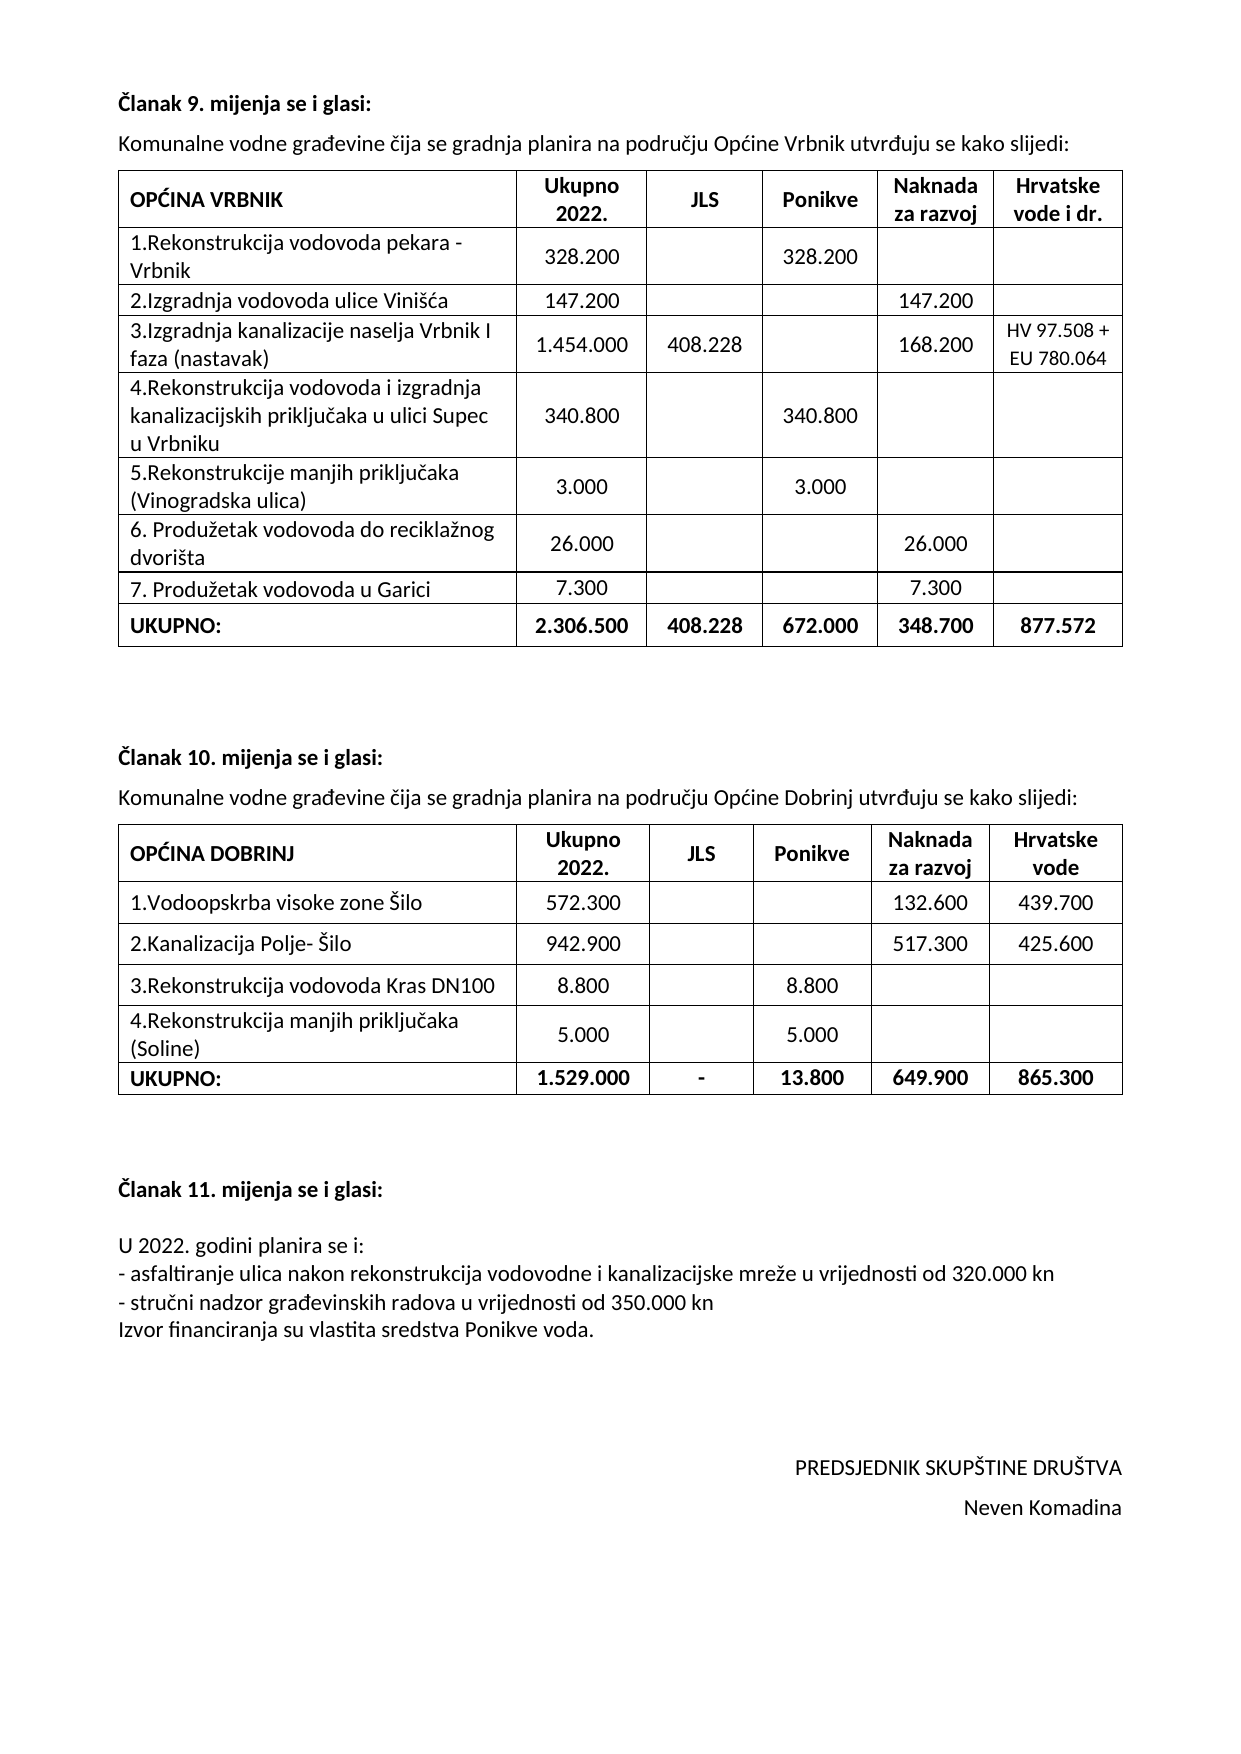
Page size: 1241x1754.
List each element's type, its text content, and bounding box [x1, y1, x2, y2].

table_cell [647, 458, 762, 514]
table_cell [994, 573, 1122, 603]
text U 2022. godini planira se i: [118, 1232, 1122, 1259]
table_cell 147.200 [878, 285, 993, 315]
table_cell 328.200 [517, 228, 646, 284]
text Komunalne vodne građevine čija se gradnja planira na području Općine Vrbnik utvrđuju se kako slijedi: [118, 129, 1122, 157]
table_cell 425.600 [990, 924, 1122, 964]
table_cell [994, 458, 1122, 514]
table_cell 8.800 [754, 965, 871, 1005]
table_cell 340.800 [517, 373, 646, 457]
table_header Ponikve [754, 825, 871, 881]
table_cell [647, 228, 762, 284]
table_cell [990, 965, 1122, 1005]
table_cell 7.300 [517, 573, 646, 603]
table_cell [647, 285, 762, 315]
text Neven Komadina [118, 1493, 1122, 1521]
table_cell 6. Produžetak vodovoda do reciklažnog dvorišta [119, 515, 516, 571]
table_cell [754, 924, 871, 964]
table_cell 672.000 [763, 604, 877, 646]
table_cell 649.900 [872, 1063, 989, 1093]
table_cell [650, 882, 753, 922]
table_cell 147.200 [517, 285, 646, 315]
table_cell [647, 573, 762, 603]
text Komunalne vodne građevine čija se gradnja planira na području Općine Dobrinj utvrđuju se kako slijedi: [118, 783, 1122, 811]
table_cell 7.300 [878, 573, 993, 603]
table_cell 168.200 [878, 316, 993, 372]
table_cell 2.Izgradnja vodovoda ulice Vinišća [119, 285, 516, 315]
table_header Ukupno 2022. [517, 825, 649, 881]
table_cell 877.572 [994, 604, 1122, 646]
table_cell [872, 965, 989, 1005]
table_cell [650, 924, 753, 964]
table_cell 2.306.500 [517, 604, 646, 646]
table_cell [763, 285, 877, 315]
table_cell 132.600 [872, 882, 989, 922]
table_cell 2.Kanalizacija Polje- Šilo [119, 924, 516, 964]
table_cell [994, 285, 1122, 315]
table_cell [872, 1006, 989, 1062]
table_cell 572.300 [517, 882, 649, 922]
table_cell [754, 882, 871, 922]
table_cell 1.Vodoopskrba visoke zone Šilo [119, 882, 516, 922]
table_cell 348.700 [878, 604, 993, 646]
table_header OPĆINA VRBNIK [119, 171, 516, 227]
table_cell [994, 515, 1122, 571]
table_cell 5.000 [517, 1006, 649, 1062]
text Članak 9. mijenja se i glasi: [118, 89, 1122, 117]
table_cell 865.300 [990, 1063, 1122, 1093]
table_cell UKUPNO: [119, 604, 516, 646]
text - stručni nadzor građevinskih radova u vrijednosti od 350.000 kn [118, 1288, 1122, 1316]
table_header Ponikve [763, 171, 877, 227]
table_cell [878, 373, 993, 457]
table_cell 3.000 [517, 458, 646, 514]
table_cell 26.000 [517, 515, 646, 571]
table_header JLS [650, 825, 753, 881]
table_header JLS [647, 171, 762, 227]
table_cell [650, 965, 753, 1005]
table_cell [878, 458, 993, 514]
table_cell 4.Rekonstrukcija vodovoda i izgradnja kanalizacijskih priključaka u ulici Supec u Vrbniku [119, 373, 516, 457]
table_header Naknada za razvoj [872, 825, 989, 881]
table_cell HV 97.508 + EU 780.064 [994, 316, 1122, 372]
table_cell [994, 228, 1122, 284]
text Članak 11. mijenja se i glasi: [118, 1176, 1122, 1203]
table_cell [878, 228, 993, 284]
table_cell 439.700 [990, 882, 1122, 922]
table_cell [990, 1006, 1122, 1062]
table_cell [763, 573, 877, 603]
table_cell 1.454.000 [517, 316, 646, 372]
table_cell 5.000 [754, 1006, 871, 1062]
table_cell 3.Izgradnja kanalizacije naselja Vrbnik I faza (nastavak) [119, 316, 516, 372]
table_cell 408.228 [647, 316, 762, 372]
text Izvor financiranja su vlastita sredstva Ponikve voda. [118, 1316, 1122, 1344]
table_cell [994, 373, 1122, 457]
table_cell 408.228 [647, 604, 762, 646]
table_cell 4.Rekonstrukcija manjih priključaka (Soline) [119, 1006, 516, 1062]
table_cell UKUPNO: [119, 1063, 516, 1093]
table_cell 13.800 [754, 1063, 871, 1093]
table_cell 340.800 [763, 373, 877, 457]
table_header Hrvatske vode i dr. [994, 171, 1122, 227]
text PREDSJEDNIK SKUPŠTINE DRUŠTVA [118, 1453, 1122, 1481]
table_cell [763, 316, 877, 372]
table_cell 328.200 [763, 228, 877, 284]
table_cell 3.000 [763, 458, 877, 514]
table_cell 517.300 [872, 924, 989, 964]
table_cell 26.000 [878, 515, 993, 571]
table_header Ukupno 2022. [517, 171, 646, 227]
table_cell 942.900 [517, 924, 649, 964]
table_cell - [650, 1063, 753, 1093]
text - asfaltiranje ulica nakon rekonstrukcija vodovodne i kanalizacijske mreže u vrijednosti od 320.000 kn [118, 1259, 1122, 1288]
table_header OPĆINA DOBRINJ [119, 825, 516, 881]
table_cell 1.Rekonstrukcija vodovoda pekara - Vrbnik [119, 228, 516, 284]
table_cell [763, 515, 877, 571]
table_header Naknada za razvoj [878, 171, 993, 227]
table_cell 7. Produžetak vodovoda u Garici [119, 573, 516, 603]
table_cell 5.Rekonstrukcije manjih priključaka (Vinogradska ulica) [119, 458, 516, 514]
table_cell [647, 515, 762, 571]
table_cell [647, 373, 762, 457]
text Članak 10. mijenja se i glasi: [118, 743, 1122, 771]
table_cell 1.529.000 [517, 1063, 649, 1093]
table_cell 3.Rekonstrukcija vodovoda Kras DN100 [119, 965, 516, 1005]
table_cell [650, 1006, 753, 1062]
table_header Hrvatske vode [990, 825, 1122, 881]
table_cell 8.800 [517, 965, 649, 1005]
